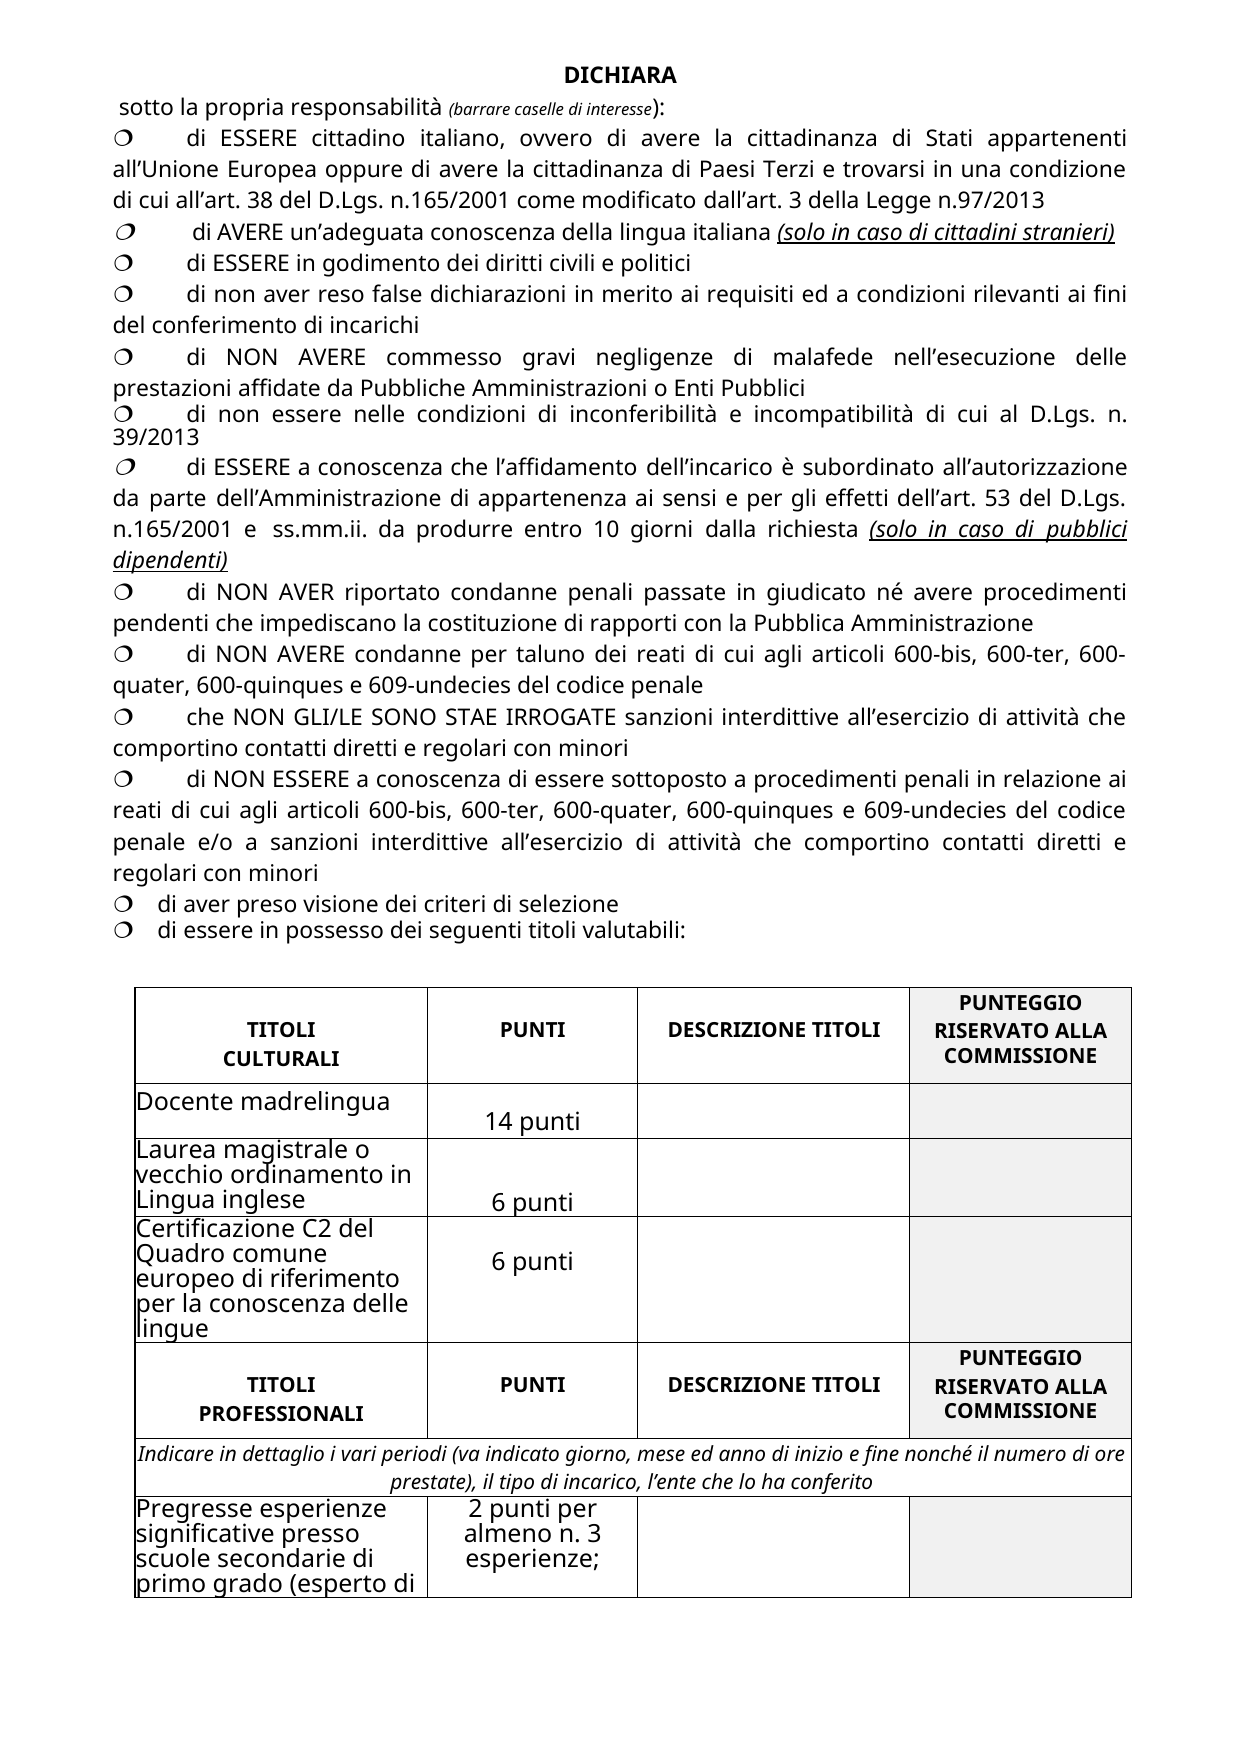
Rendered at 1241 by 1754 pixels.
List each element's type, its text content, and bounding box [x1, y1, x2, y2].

list di NON AVERE commesso gravi negligenze di malafede nell’esecuzione delle prestazioni affidate da Pubbliche Amministrazioni o Enti Pubblici [112, 341, 1128, 403]
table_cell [428, 1497, 637, 1597]
list di aver preso visione dei criteri di selezione [112, 888, 1128, 919]
list di NON AVER riportato condanne penali passate in giudicato né avere procedimenti pendenti che impediscano la costituzione di rapporti con la Pubblica Amministrazione [112, 576, 1128, 638]
list di non aver reso false dichiarazioni in merito ai requisiti ed a condizioni rilevanti ai fini del conferimento di incarichi [112, 278, 1128, 340]
text sotto la propria responsabilità (barrare caselle di interesse): [112, 90, 1128, 122]
table_cell Certificazione C2 del Quadro comune europeo di riferimento per la conoscenza delle lingue [136, 1217, 427, 1342]
table_header PUNTI [428, 988, 637, 1083]
list di AVERE un’adeguata conoscenza della lingua italiana (solo in caso di cittadini stranieri) [112, 215, 1128, 247]
table_cell 14 punti [428, 1084, 637, 1138]
table_header TITOLI CULTURALI [136, 988, 427, 1083]
table_cell DESCRIZIONE TITOLI [638, 1343, 909, 1438]
list che NON GLI/LE SONO STAE IRROGATE sanzioni interdittive all’esercizio di attività che comportino contatti diretti e regolari con minori [112, 701, 1128, 763]
table_cell [638, 1497, 909, 1597]
table_cell Indicare in dettaglio i vari periodi (va indicato giorno, mese ed anno di inizio e fine nonché il numero di ore prestate), il tipo di incarico, l’ente che lo ha conferito [136, 1439, 1131, 1496]
table_cell 6 punti [428, 1139, 637, 1216]
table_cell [136, 1497, 427, 1597]
text DICHIARA [112, 59, 1128, 90]
table_cell [638, 1217, 909, 1342]
table_cell [638, 1084, 909, 1138]
table_header DESCRIZIONE TITOLI [638, 988, 909, 1083]
list di essere in possesso dei seguenti titoli valutabili: [112, 919, 1128, 943]
table_cell [638, 1139, 909, 1216]
table_cell [910, 1084, 1131, 1138]
table_cell TITOLI PROFESSIONALI [136, 1343, 427, 1438]
list di ESSERE in godimento dei diritti civili e politici [112, 247, 1128, 278]
list di NON ESSERE a conoscenza di essere sottoposto a procedimenti penali in relazione ai reati di cui agli articoli 600-bis, 600-ter, 600-quater, 600-quinques e 609-undecies del codice penale e/o a sanzioni interdittive all’esercizio di attività che comportino contatti diretti e regolari con minori [112, 763, 1128, 888]
table_cell [910, 1497, 1131, 1597]
table_cell [910, 1217, 1131, 1342]
table_cell Docente madrelingua [136, 1084, 427, 1138]
list di ESSERE cittadino italiano, ovvero di avere la cittadinanza di Stati appartenenti all’Unione Europea oppure di avere la cittadinanza di Paesi Terzi e trovarsi in una condizione di cui all’art. 38 del D.Lgs. n.165/2001 come modificato dall’art. 3 della Legge n.97/2013 [112, 122, 1128, 215]
table_cell PUNTEGGIO RISERVATO ALLA COMMISSIONE [910, 1343, 1131, 1438]
table_cell 6 punti [428, 1217, 637, 1342]
list di ESSERE a conoscenza che l’affidamento dell’incarico è subordinato all’autorizzazione da parte dell’Amministrazione di appartenenza ai sensi e per gli effetti dell’art. 53 del D.Lgs. n.165/2001 e ss.mm.ii. da produrre entro 10 giorni dalla richiesta (solo in caso di pubblici dipendenti) [112, 451, 1128, 576]
list di NON AVERE condanne per taluno dei reati di cui agli articoli 600-bis, 600-ter, 600-quater, 600-quinques e 609-undecies del codice penale [112, 638, 1128, 701]
table_cell Laurea magistrale o vecchio ordinamento in Lingua inglese [136, 1139, 427, 1216]
table_cell [910, 1139, 1131, 1216]
table_header PUNTEGGIO RISERVATO ALLA COMMISSIONE [910, 988, 1131, 1083]
table_cell PUNTI [428, 1343, 637, 1438]
list di non essere nelle condizioni di inconferibilità e incompatibilità di cui al D.Lgs. n. 39/2013 [112, 403, 1128, 451]
